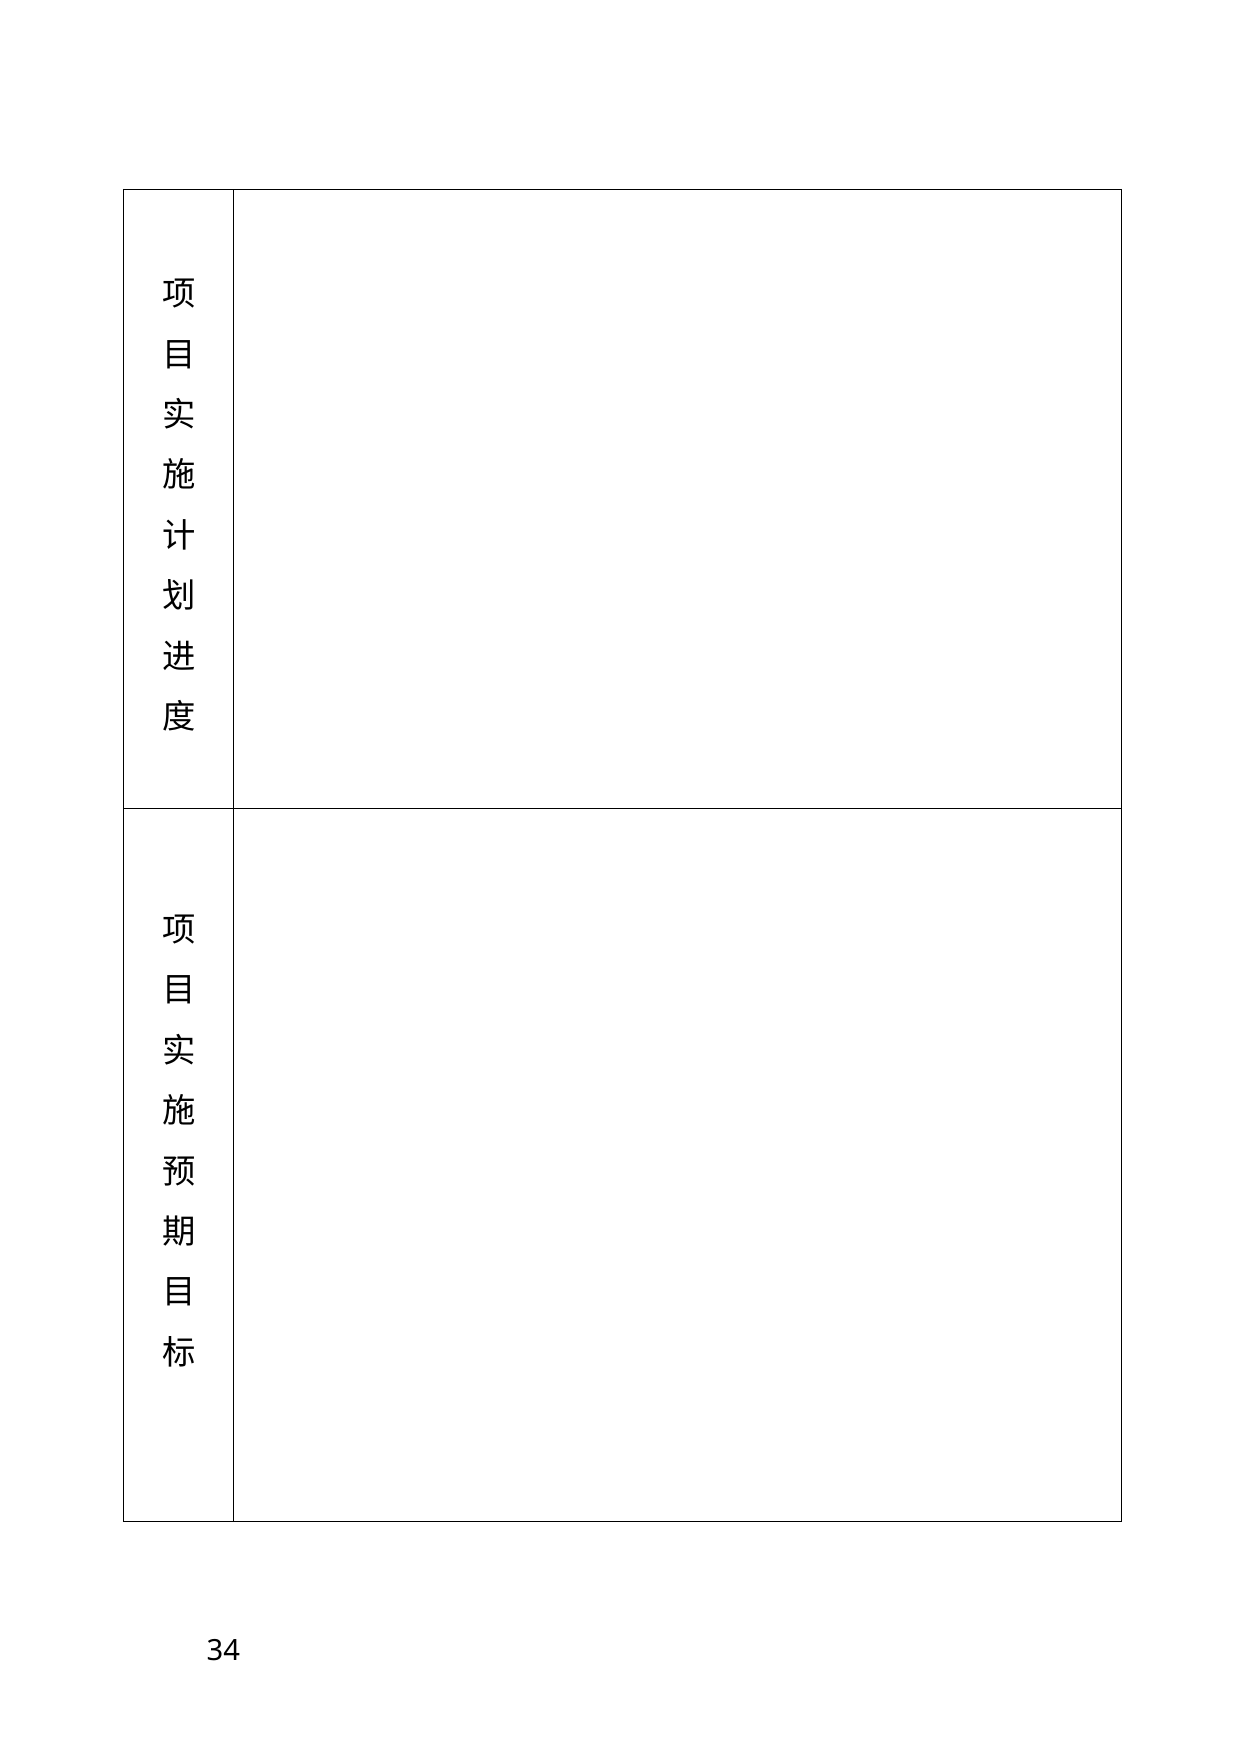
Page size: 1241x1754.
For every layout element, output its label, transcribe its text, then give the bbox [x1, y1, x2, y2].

table_cell [234, 190, 1121, 808]
table_cell 项 目 实 施 计 划 进 度 [124, 190, 233, 808]
table_cell [234, 809, 1121, 1521]
table_cell 项 目 实 施 预 期 目 标 [124, 809, 233, 1521]
